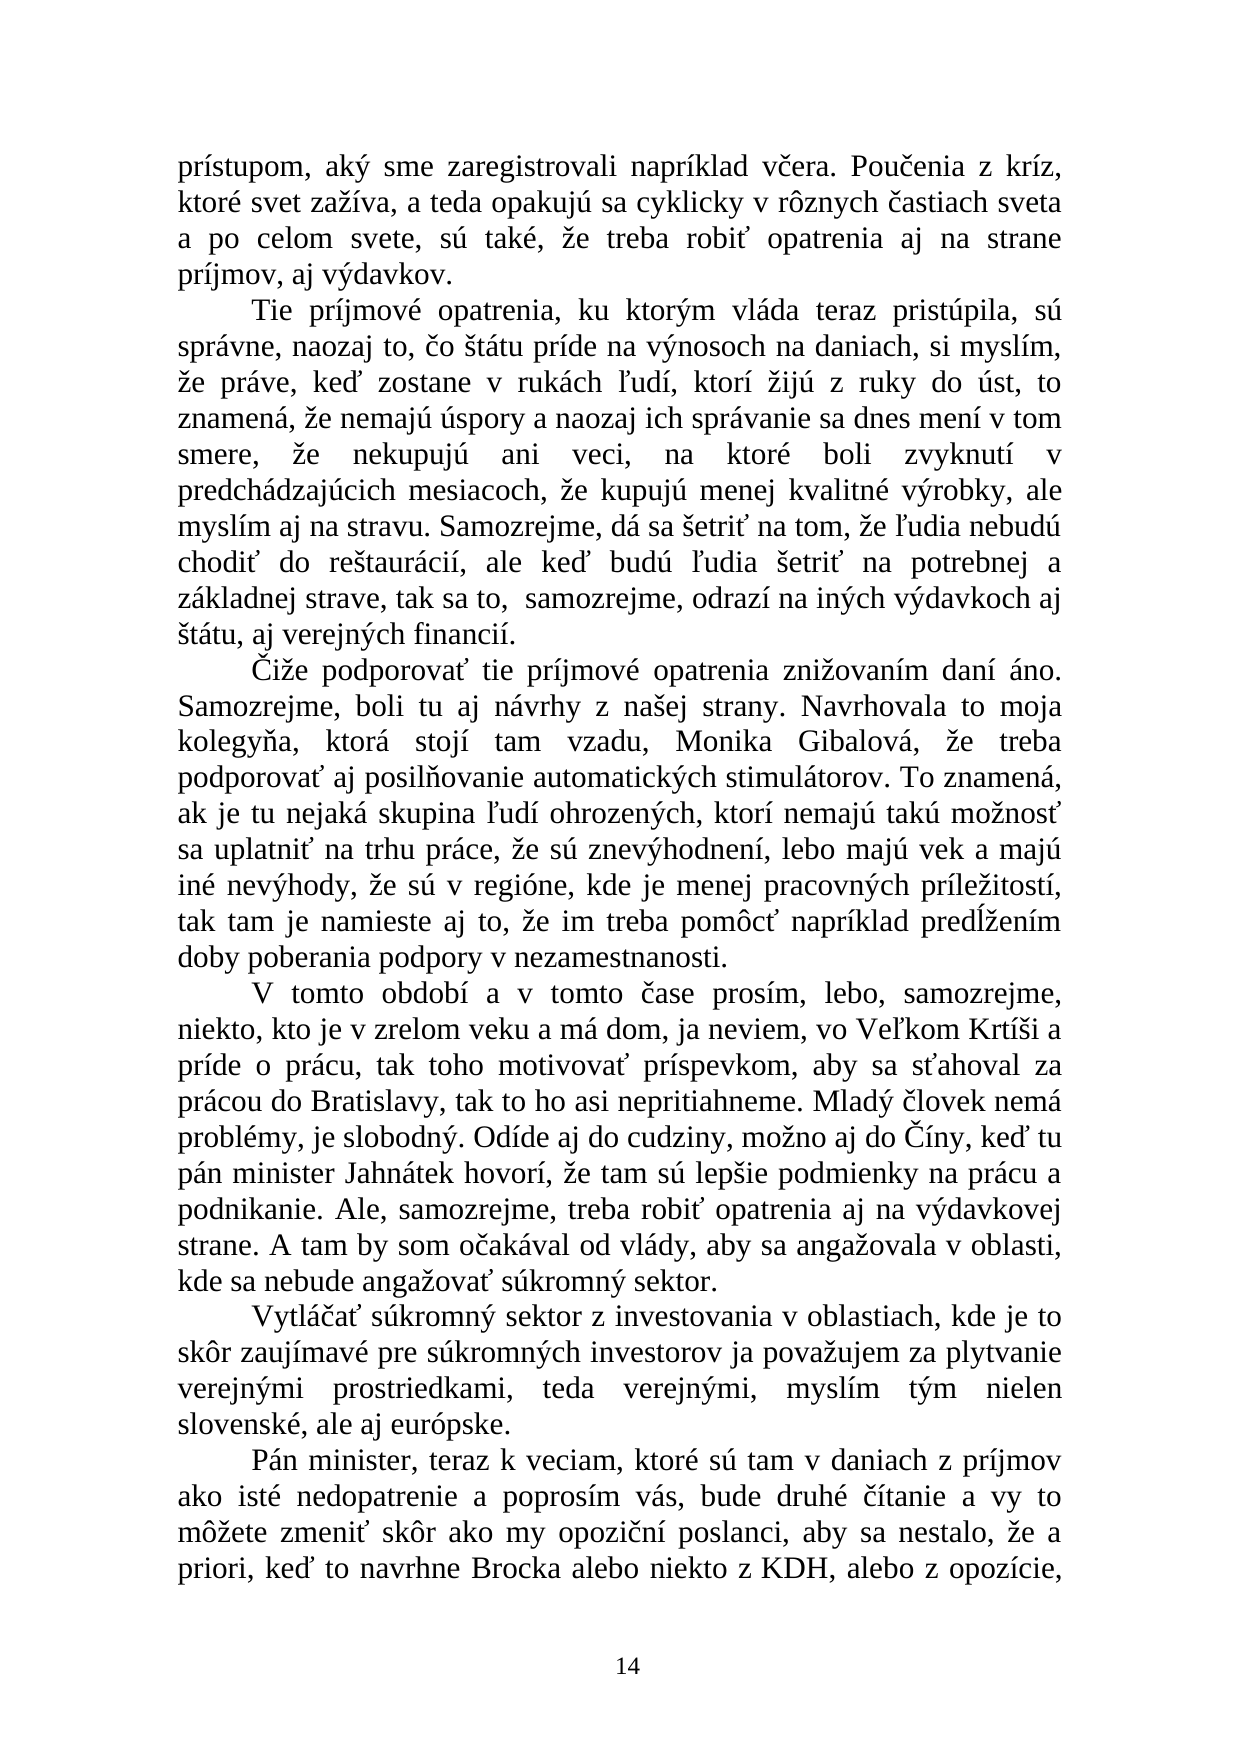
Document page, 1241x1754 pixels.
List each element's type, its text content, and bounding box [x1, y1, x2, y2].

text Tie príjmové opatrenia, ku ktorým vláda teraz pristúpila, sú správne, naozaj to, čo štátu príde na výnosoch na daniach, si myslím, že práve, keď zostane v rukách ľudí, ktorí žijú z ruky do úst, to znamená, že nemajú úspory a naozaj ich správanie sa dnes mení v tom smere, že nekupujú ani veci, na ktoré boli zvyknutí v predchádzajúcich mesiacoch, že kupujú menej kvalitné výrobky, ale myslím aj na stravu. Samozrejme, dá sa šetriť na tom, že ľudia nebudú chodiť do reštaurácií, ale keď budú ľudia šetriť na potrebnej a základnej strave, tak sa to, samozrejme, odrazí na iných výdavkoch aj štátu, aj verejných financií. [177, 291, 1063, 651]
text Čiže podporovať tie príjmové opatrenia znižovaním daní áno. Samozrejme, boli tu aj návrhy z našej strany. Navrhovala to moja kolegyňa, ktorá stojí tam vzadu, Monika Gibalová, že treba podporovať aj posilňovanie automatických stimulátorov. To znamená, ak je tu nejaká skupina ľudí ohrozených, ktorí nemajú takú možnosť sa uplatniť na trhu práce, že sú znevýhodnení, lebo majú vek a majú iné nevýhody, že sú v regióne, kde je menej pracovných príležitostí, tak tam je namieste aj to, že im treba pomôcť napríklad predĺžením doby poberania podpory v nezamestnanosti. [177, 651, 1063, 974]
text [177, 1441, 1063, 1585]
text Vytláčať súkromný sektor z investovania v oblastiach, kde je to skôr zaujímavé pre súkromných investorov ja považujem za plytvanie verejnými prostriedkami, teda verejnými, myslím tým nielen slovenské, ale aj európske. [177, 1298, 1063, 1441]
text V tomto období a v tomto čase prosím, lebo, samozrejme, niekto, kto je v zrelom veku a má dom, ja neviem, vo Veľkom Krtíši a príde o prácu, tak toho motivovať príspevkom, aby sa sťahoval za prácou do Bratislavy, tak to ho asi nepritiahneme. Mladý človek nemá problémy, je slobodný. Odíde aj do cudziny, možno aj do Číny, keď tu pán minister Jahnátek hovorí, že tam sú lepšie podmienky na prácu a podnikanie. Ale, samozrejme, treba robiť opatrenia aj na výdavkovej strane. A tam by som očakával od vlády, aby sa angažovala v oblasti, kde sa nebude angažovať súkromný sektor. [177, 974, 1063, 1298]
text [177, 148, 1063, 291]
